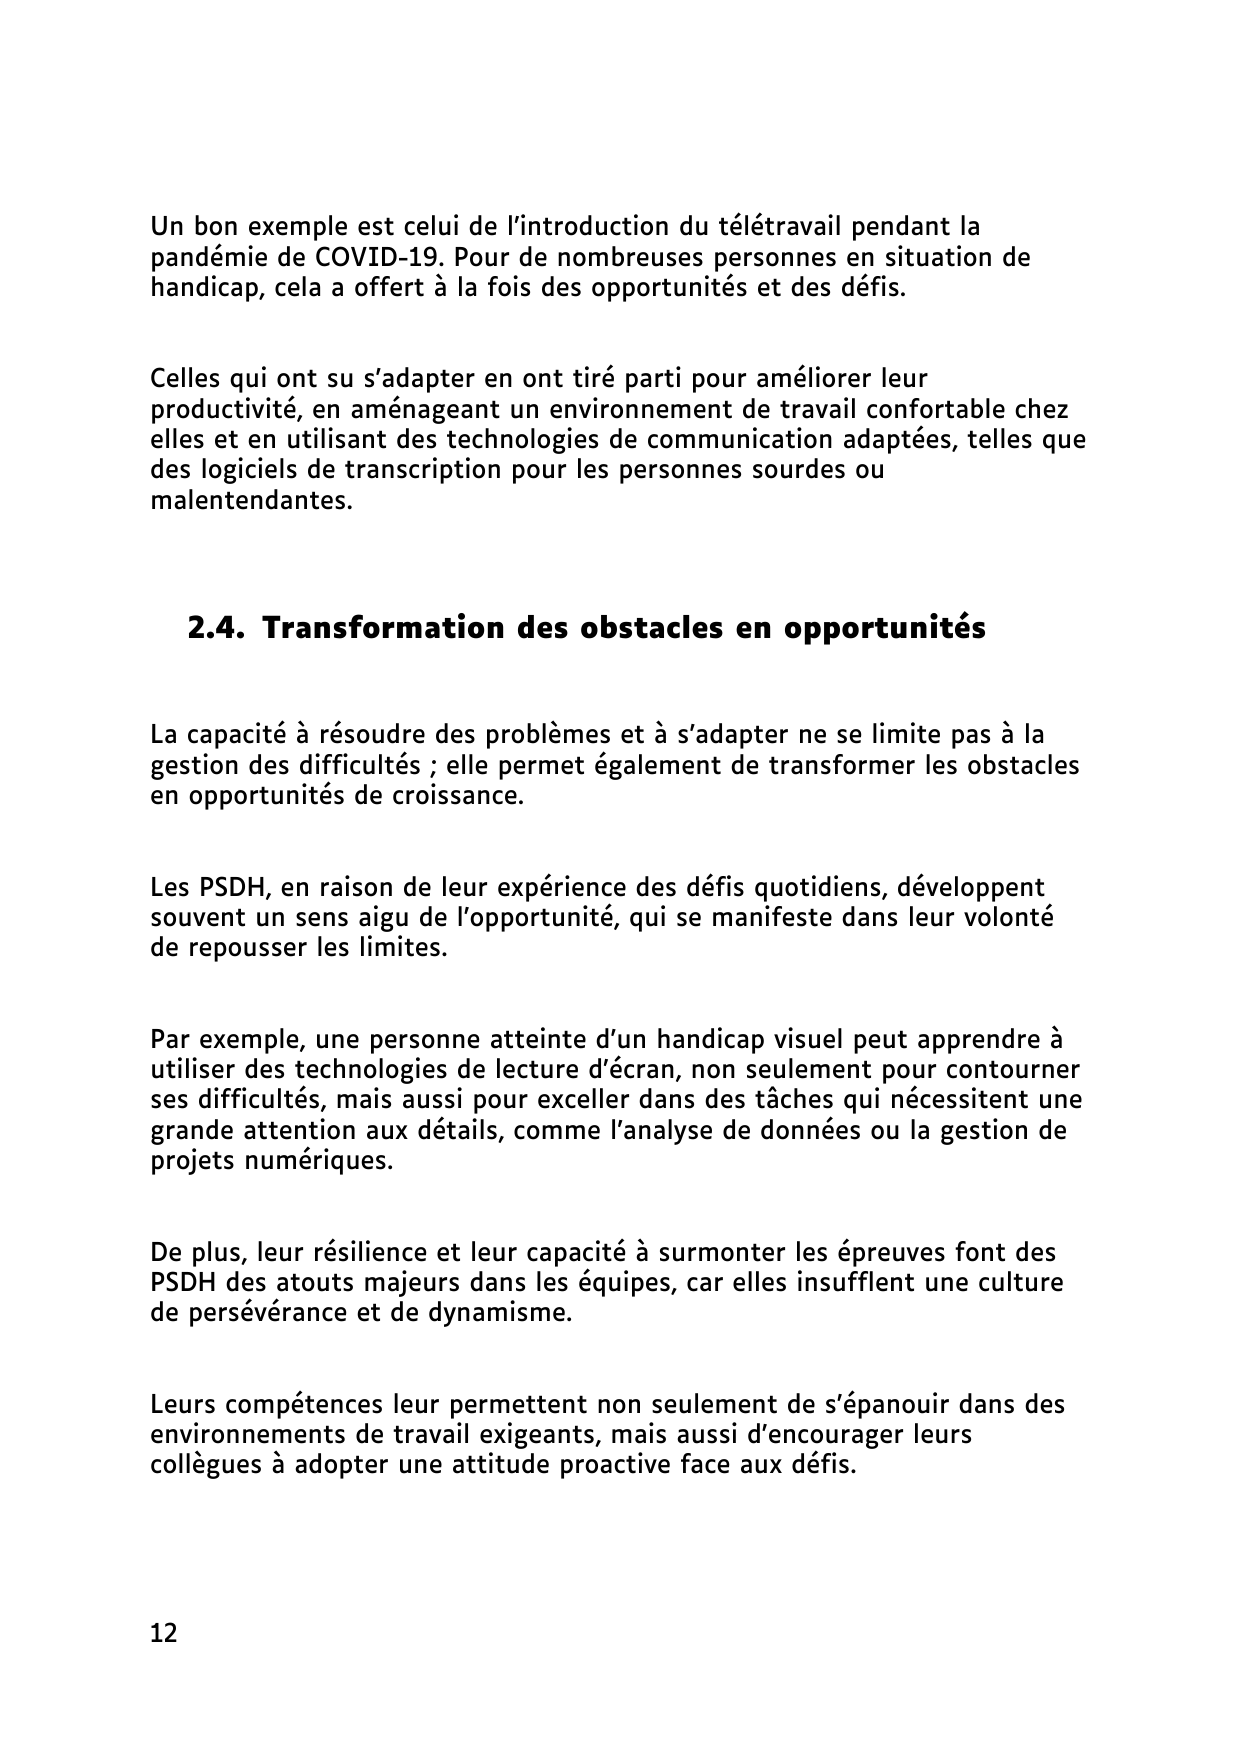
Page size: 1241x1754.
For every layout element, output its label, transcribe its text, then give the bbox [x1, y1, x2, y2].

text Leurs compétences leur permettent non seulement de s'épanouir dans des environnements de travail exigeants, mais aussi d'encourager leurs collègues à adopter une attitude proactive face aux défis. [150, 1388, 1090, 1479]
text Les PSDH, en raison de leur expérience des défis quotidiens, développent souvent un sens aigu de l’opportunité, qui se manifeste dans leur volonté de repousser les limites. [150, 871, 1090, 962]
text Par exemple, une personne atteinte d’un handicap visuel peut apprendre à utiliser des technologies de lecture d'écran, non seulement pour contourner ses difficultés, mais aussi pour exceller dans des tâches qui nécessitent une grande attention aux détails, comme l’analyse de données ou la gestion de projets numériques. [150, 1023, 1090, 1175]
text Un bon exemple est celui de l’introduction du télétravail pendant la pandémie de COVID-19. Pour de nombreuses personnes en situation de handicap, cela a offert à la fois des opportunités et des défis. [150, 211, 1090, 302]
text Celles qui ont su s'adapter en ont tiré parti pour améliorer leur productivité, en aménageant un environnement de travail confortable chez elles et en utilisant des technologies de communication adaptées, telles que des logiciels de transcription pour les personnes sourdes ou malentendantes. [150, 363, 1090, 515]
text La capacité à résoudre des problèmes et à s’adapter ne se limite pas à la gestion des difficultés ; elle permet également de transformer les obstacles en opportunités de croissance. [150, 719, 1090, 810]
subtitle Transformation des obstacles en opportunités [187, 609, 1090, 644]
text De plus, leur résilience et leur capacité à surmonter les épreuves font des PSDH des atouts majeurs dans les équipes, car elles insufflent une culture de persévérance et de dynamisme. [150, 1236, 1090, 1327]
